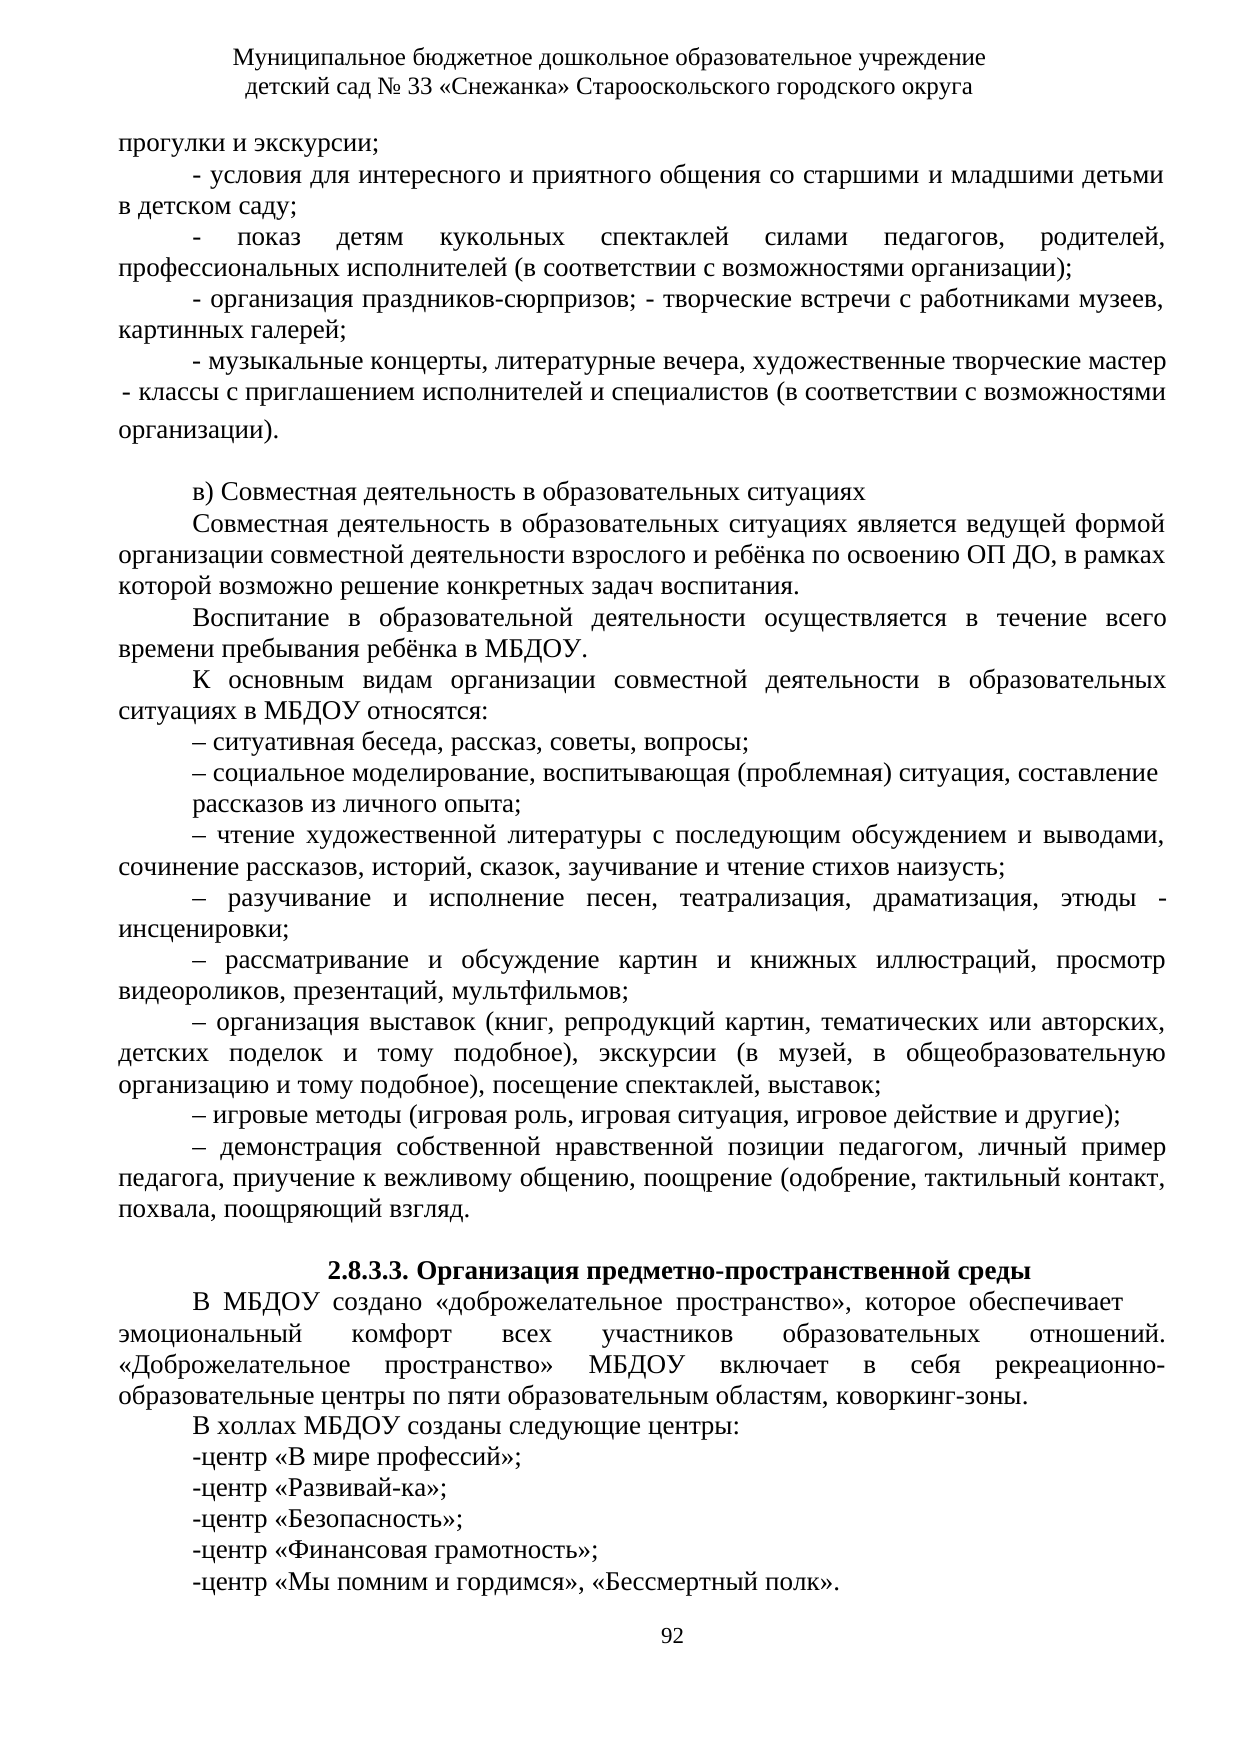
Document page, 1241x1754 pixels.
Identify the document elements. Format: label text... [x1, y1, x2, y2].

text -центр «В мире профессий»; [192, 1441, 1209, 1472]
list музыкальные концерты, литературные вечера, художественные творческие мастер [81, 344, 1166, 375]
text -центр «Финансовая грамотность»; [192, 1534, 1209, 1565]
text -центр «Безопасность»; [192, 1503, 1209, 1534]
list организация выставок (книг, репродукций картин, тематических или авторских, детских поделок и тому подобное), экскурсии (в музей, в общеобразовательную организацию и тому подобное), посещение спектаклей, выставок; [118, 1005, 1167, 1099]
list чтение художественной литературы с последующим обсуждением и выводами, сочинение рассказов, историй, сказок, заучивание и чтение стихов наизусть; [118, 818, 1166, 881]
list Организация предметно-пространственной среды [327, 1255, 1209, 1286]
text организации). [118, 413, 1209, 445]
list классы с приглашением исполнителей и специалистов (в соответствии с возможностями [81, 375, 1166, 407]
text В холлах МБДОУ созданы следующие центры: [192, 1410, 1209, 1441]
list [118, 126, 1166, 157]
list ситуативная беседа, рассказ, советы, вопросы; [192, 725, 1209, 756]
text Совместная деятельность в образовательных ситуациях является ведущей формой организации совместной деятельности взрослого и ребёнка по освоению ОП ДО, в рамках которой возможно решение конкретных задач воспитания. [118, 507, 1166, 601]
list условия для интересного и приятного общения со старшими и младшими детьми в детском саду; [118, 158, 1167, 220]
text «Доброжелательное пространство» МБДОУ включает в себя рекреационно- образовательные центры по пяти образовательным областям, коворкинг-зоны. [118, 1348, 1167, 1410]
text в) Совместная деятельность в образовательных ситуациях [192, 476, 1209, 507]
text -центр «Развивай-ка»; [192, 1472, 1209, 1503]
list игровые методы (игровая роль, игровая ситуация, игровое действие и другие); [192, 1099, 1209, 1130]
list рассматривание и обсуждение картин и книжных иллюстраций, просмотр видеороликов, презентаций, мультфильмов; [118, 943, 1166, 1005]
text К основным видам организации совместной деятельности в образовательных ситуациях в МБДОУ относятся: [118, 663, 1166, 725]
list демонстрация собственной нравственной позиции педагогом, личный пример педагога, приучение к вежливому общению, поощрение (одобрение, тактильный контакт, похвала, поощряющий взгляд. [118, 1130, 1167, 1223]
list показ детям кукольных спектаклей силами педагогов, родителей, профессиональных исполнителей (в соответствии с возможностями организации); [118, 220, 1166, 282]
text Воспитание в образовательной деятельности осуществляется в течение всего времени пребывания ребёнка в МБДОУ. [118, 601, 1167, 663]
list организация праздников-сюрпризов; - творческие встречи с работниками музеев, картинных галерей; [118, 282, 1166, 344]
text В МБДОУ создано «доброжелательное пространство», которое обеспечивает эмоциональный комфорт всех участников образовательных отношений. [118, 1286, 1166, 1348]
text -центр «Мы помним и гордимся», «Бессмертный полк». [192, 1565, 1209, 1596]
list социальное моделирование, воспитывающая (проблемная) ситуация, составление рассказов из личного опыта; [192, 756, 1159, 818]
list разучивание и исполнение песен, театрализация, драматизация, этюды - инсценировки; [118, 881, 1167, 943]
